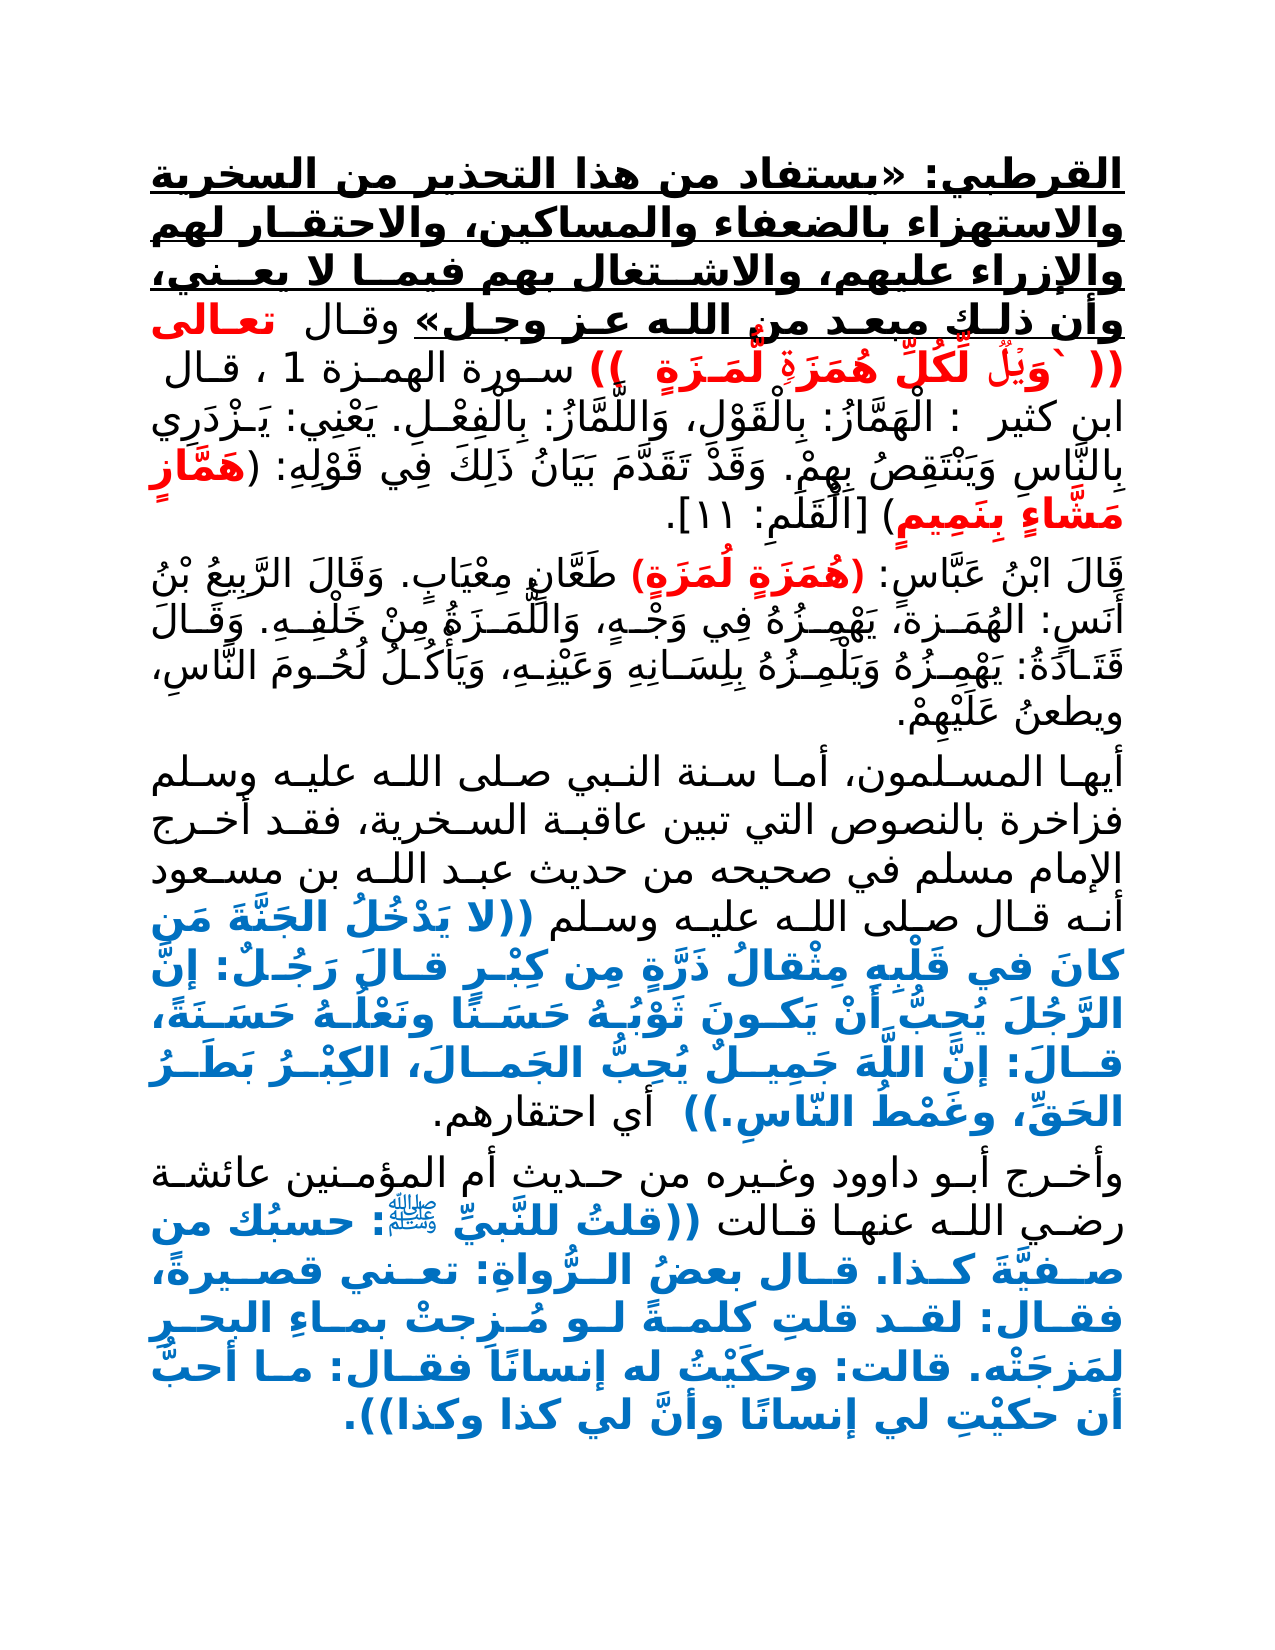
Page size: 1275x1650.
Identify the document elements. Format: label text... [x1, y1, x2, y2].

text قَالَ ابْنُ عَبَّاسٍ: ﴿هُمَزَةٍ لُمَزَةٍ﴾ طَعَّانٍ مِعْيَابٍ. وَقَالَ الرَّبِيعُ بْنُ أَنَسٍ: الهُمَزة، يَهْمِزُهُ فِي وَجْهٍ، وَاللُّمَزَةُ مِنْ خَلْفِهِ. وَقَالَ قَتَادَةُ: يَهْمِزُهُ وَيَلْمِزُهُ بِلِسَانِهِ وَعَيْنِهِ، وَيَأْكُلُ لُحُومَ النَّاسِ، ويطعنُ عَلَيْهِمْ. [150, 551, 1125, 735]
text وأخرج أبو داوود وغيره من حديث أم المؤمنين عائشة رضي الله عنها قالت ((قلتُ للنَّبيِّ ﷺ: حسبُك من صفيَّةَ كذا. قال بعضُ الرُّواةِ: تعني قصيرةً، فقال: لقد قلتِ كلمةً لو مُزِجتْ بماءِ البحرِ لمَزجَتْه. قالت: وحكَيْتُ له إنسانًا فقال: ما أحبُّ أن حكيْتِ لي إنسانًا وأنَّ لي كذا وكذا)). [150, 1148, 1125, 1439]
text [150, 150, 1125, 191]
text أيها المسلمون، أما سنة النبي صلى الله عليه وسلم فزاخرة بالنصوص التي تبين عاقبة السخرية، فقد أخرج الإمام مسلم في صحيحه من حديث عبد الله بن مسعود أنه قال صلى الله عليه وسلم ((لا يَدْخُلُ الجَنَّةَ مَن كانَ في قَلْبِهِ مِثْقالُ ذَرَّةٍ مِن كِبْرٍ قالَ رَجُلٌ: إنَّ الرَّجُلَ يُحِبُّ أنْ يَكونَ ثَوْبُهُ حَسَنًا ونَعْلُهُ حَسَنَةً، قالَ: إنَّ اللَّهَ جَمِيلٌ يُحِبُّ الجَمالَ، الكِبْرُ بَطَرُ الحَقِّ، وغَمْطُ النّاسِ.)) أي احتقارهم. [150, 747, 1125, 1136]
